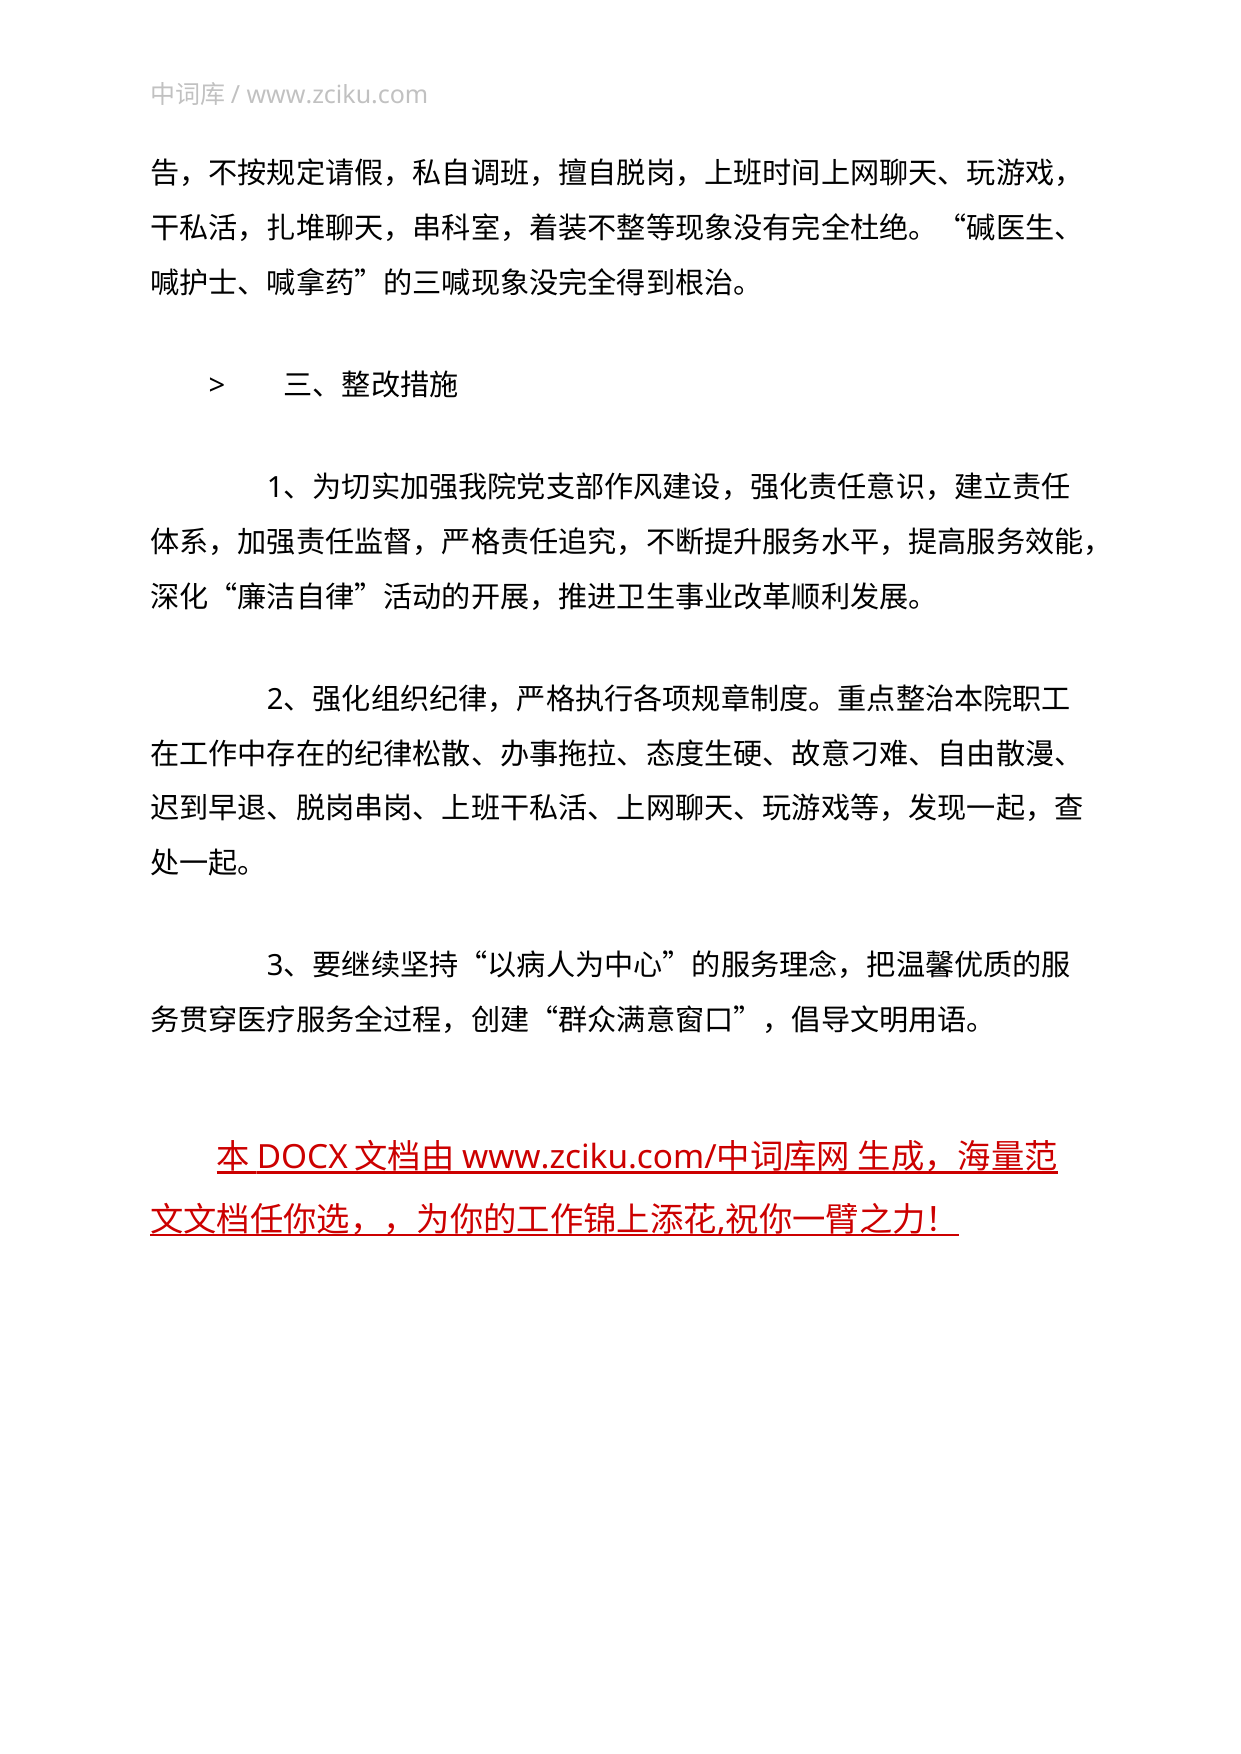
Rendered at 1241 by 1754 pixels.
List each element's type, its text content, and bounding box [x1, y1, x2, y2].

text 本DOCX文档由 www.zciku.com/中词库网 生成，海量范文文档任你选，，为你的工作锦上添花,祝你一臂之力！ [150, 1130, 1090, 1241]
text 2、强化组织纪律，严格执行各项规章制度。重点整治本院职工在工作中存在的纪律松散、办事拖拉、态度生硬、故意刁难、自由散漫、迟到早退、脱岗串岗、上班干私活、上网聊天、玩游戏等，发现一起，查处一起。 [150, 675, 1090, 882]
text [150, 150, 1090, 302]
text 3、要继续坚持“以病人为中心”的服务理念，把温馨优质的服务贯穿医疗服务全过程，创建“群众满意窗口”，倡导文明用语。 [150, 942, 1090, 1039]
text 1、为切实加强我院党支部作风建设，强化责任意识，建立责任体系，加强责任监督，严格责任追究，不断提升服务水平，提高服务效能，深化“廉洁自律”活动的开展，推进卫生事业改革顺利发展。 [150, 463, 1090, 616]
text > 三、整改措施 [150, 362, 1090, 404]
